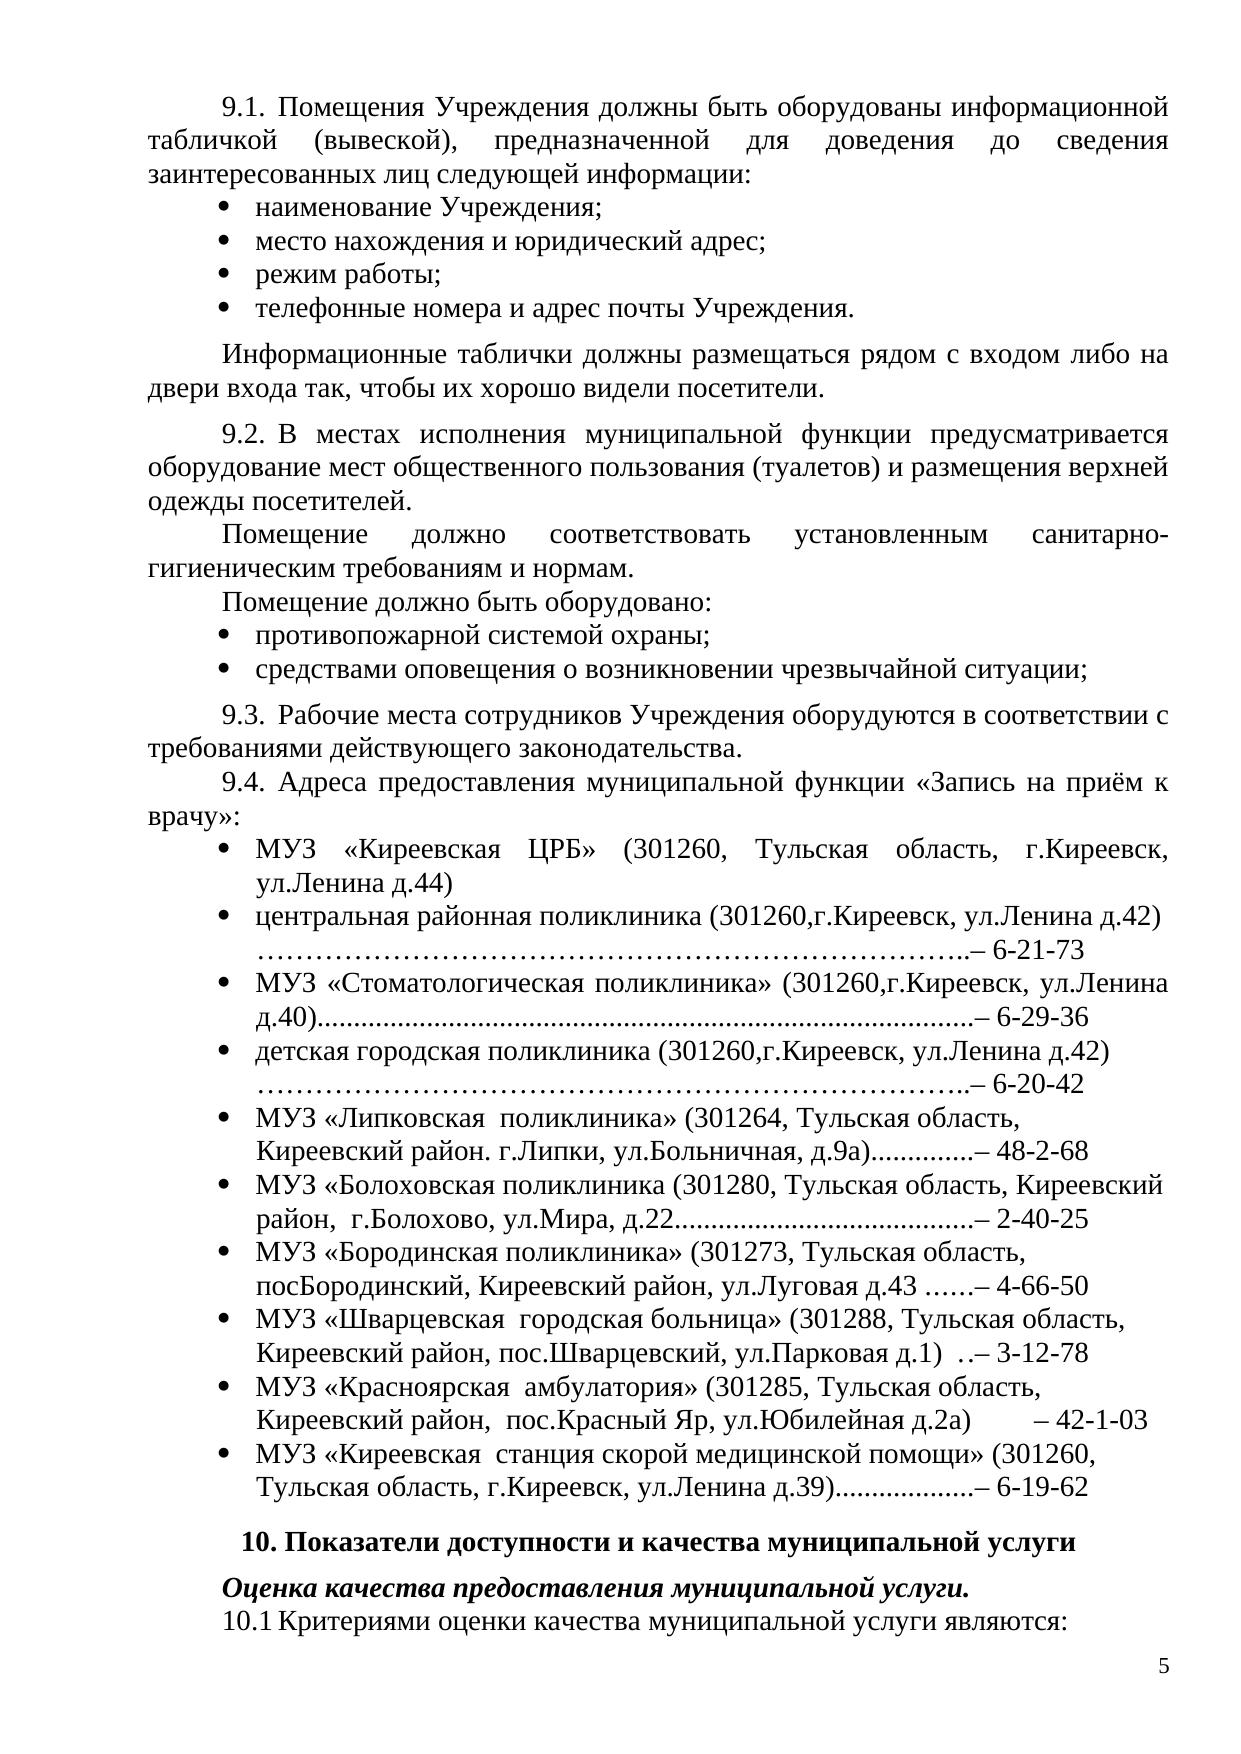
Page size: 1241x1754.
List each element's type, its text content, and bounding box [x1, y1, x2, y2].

list МУЗ «Шварцевская городская больница» (301288, Тульская область, Киреевский район, пос.Шварцевский, ул.Парковая д.1) – 3-12-78 [218, 1301, 1169, 1369]
text Оценка качества предоставления муниципальной услуги. [148, 1570, 1169, 1603]
list МУЗ «Болоховская поликлиника (301280, Тульская область, Киреевский район, г.Болохово, ул.Мира, д.22 – 2-40-25 [218, 1167, 1169, 1234]
list средствами оповещения о возникновении чрезвычайной ситуации; [218, 651, 1169, 684]
list МУЗ «Киреевская ЦРБ» (301260, Тульская область, г.Киреевск, ул.Ленина д.44) [218, 831, 1169, 898]
list МУЗ «Бородинская поликлиника» (301273, Тульская область, посБородинский, Киреевский район, ул.Луговая д.43 – 4-66-50 [218, 1234, 1169, 1301]
text ………………………………………………………………..– 6-21-73 [256, 932, 1169, 966]
text 9.4. Адреса предоставления муниципальной функции «Запись на приём к врачу»: [148, 764, 1169, 831]
text Помещение должно быть оборудовано: [148, 584, 1169, 617]
text 9.1. Помещения Учреждения должны быть оборудованы информационной табличкой (вывеской), предназначенной для доведения до сведения заинтересованных лиц следующей информации: [148, 89, 1169, 189]
list МУЗ «Липковская поликлиника» (301264, Тульская область, Киреевский район. г.Липки, ул.Больничная, д.9а) – 48-2-68 [218, 1100, 1169, 1167]
text 10. Показатели доступности и качества муниципальной услуги [148, 1524, 1169, 1557]
text 10.1 Критериями оценки качества муниципальной услуги являются: [148, 1603, 1169, 1637]
list МУЗ «Киреевская станция скорой медицинской помощи» (301260, Тульская область, г.Киреевск, ул.Ленина д.39) – 6-19-62 [218, 1436, 1169, 1503]
list наименование Учреждения; [218, 189, 1169, 223]
text 9.3. Рабочие места сотрудников Учреждения оборудуются в соответствии с требованиями действующего законодательства. [148, 697, 1169, 764]
list МУЗ «Красноярская амбулатория» (301285, Тульская область, Киреевский район, пос.Красный Яр, ул.Юбилейная д.2а) – 42-1-03 [218, 1369, 1169, 1436]
text 9.2. В местах исполнения муниципальной функции предусматривается оборудование мест общественного пользования (туалетов) и размещения верхней одежды посетителей. [148, 416, 1169, 517]
list противопожарной системой охраны; [218, 617, 1169, 651]
text ………………………………………………………………..– 6-20-42 [256, 1066, 1169, 1100]
list телефонные номера и адрес почты Учреждения. [218, 290, 1169, 324]
list место нахождения и юридический адрес; [218, 223, 1169, 257]
list режим работы; [218, 257, 1169, 290]
list МУЗ «Стоматологическая поликлиника» (301260,г.Киреевск, ул.Ленина д.40) – 6-29-36 [218, 966, 1169, 1033]
text Помещение должно соответствовать установленным санитарно-гигиеническим требованиям и нормам. [148, 517, 1169, 584]
list центральная районная поликлиника (301260,г.Киреевск, ул.Ленина д.42) [218, 898, 1169, 932]
list детская городская поликлиника (301260,г.Киреевск, ул.Ленина д.42) [218, 1033, 1169, 1066]
text Информационные таблички должны размещаться рядом с входом либо на двери входа так, чтобы их хорошо видели посетители. [148, 336, 1169, 403]
